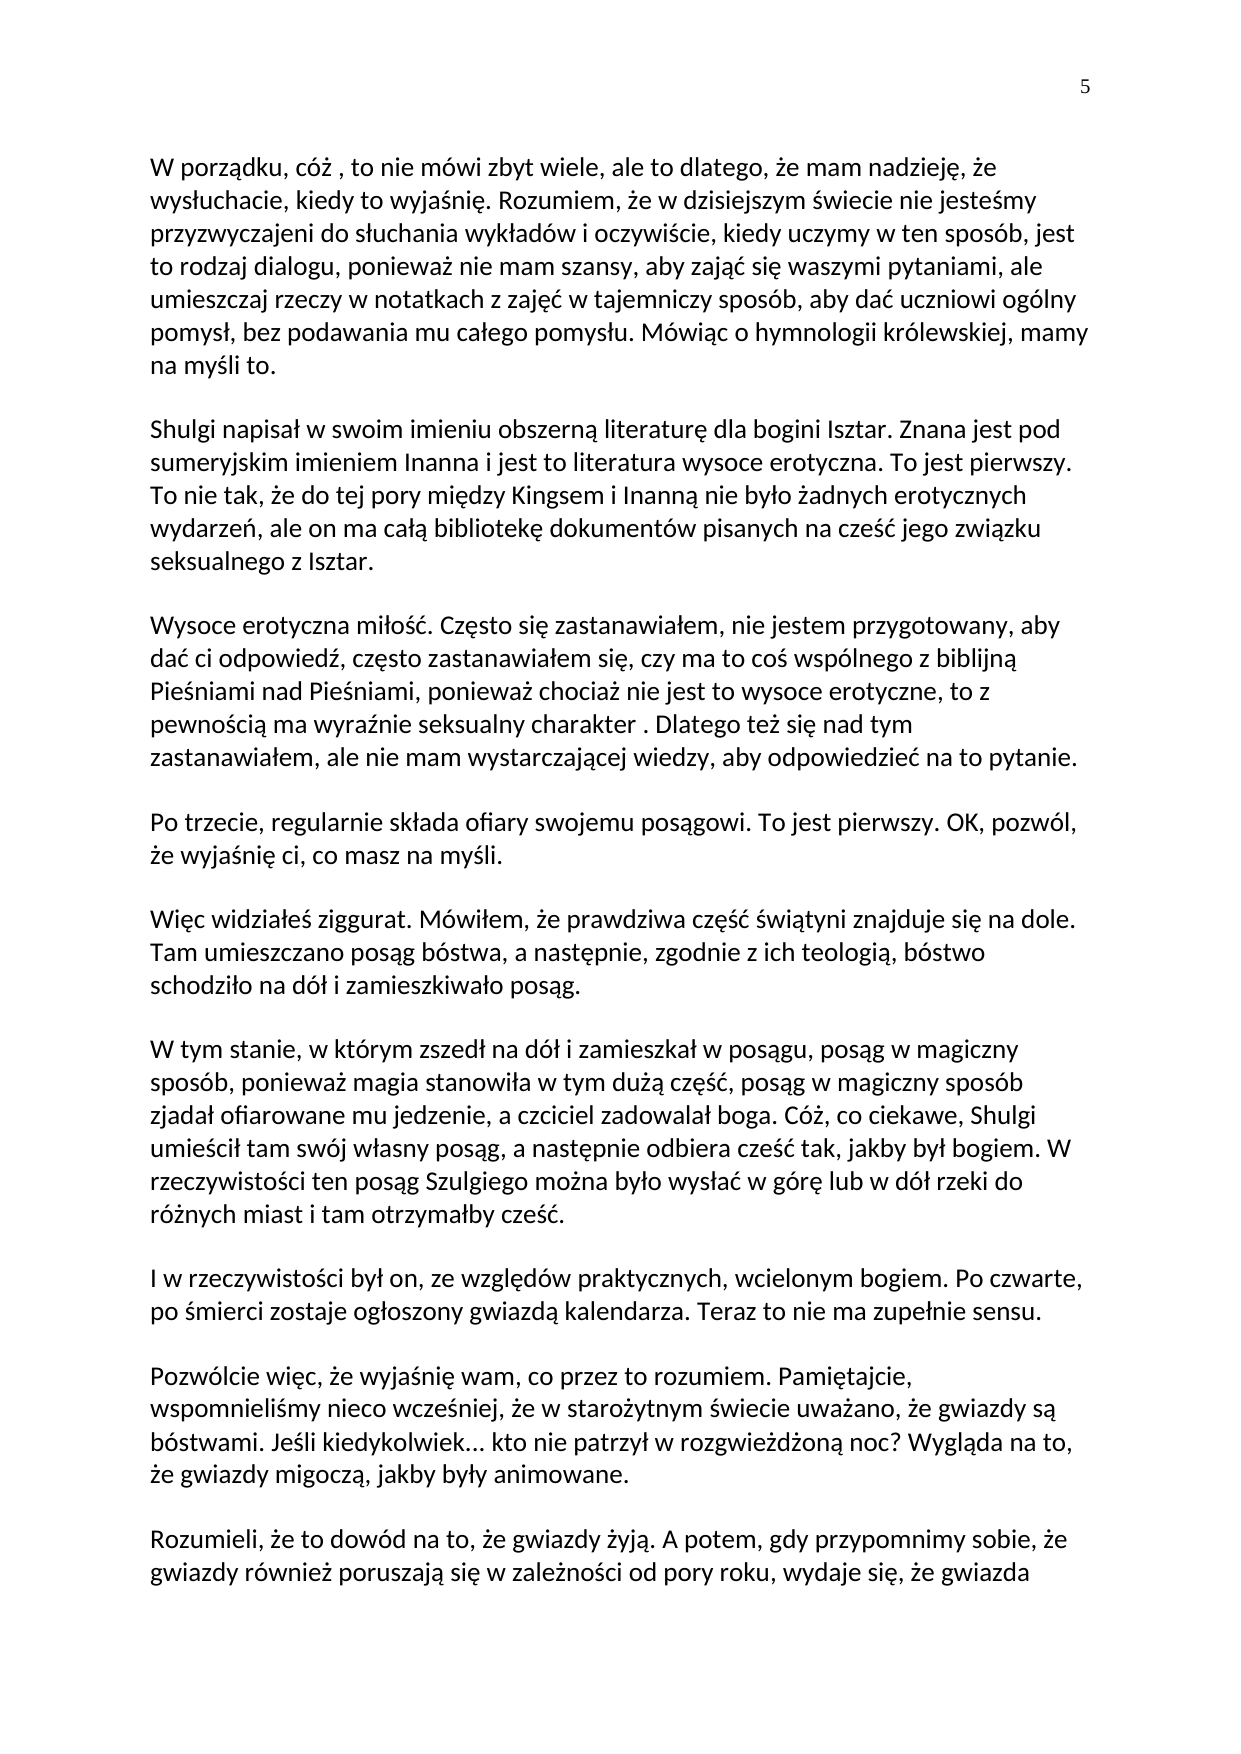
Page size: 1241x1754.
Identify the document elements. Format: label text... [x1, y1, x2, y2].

text Po trzecie, regularnie składa ofiary swojemu posągowi. To jest pierwszy. OK, pozwól, że wyjaśnię ci, co masz na myśli. [150, 805, 1090, 871]
text W tym stanie, w którym zszedł na dół i zamieszkał w posągu, posąg w magiczny sposób, ponieważ magia stanowiła w tym dużą część, posąg w magiczny sposób zjadał ofiarowane mu jedzenie, a czciciel zadowalał boga. Cóż, co ciekawe, Shulgi umieścił tam swój własny posąg, a następnie odbiera cześć tak, jakby był bogiem. W rzeczywistości ten posąg Szulgiego można było wysłać w górę lub w dół rzeki do różnych miast i tam otrzymałby cześć. [150, 1032, 1090, 1230]
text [150, 1522, 1090, 1588]
text Pozwólcie więc, że wyjaśnię wam, co przez to rozumiem. Pamiętajcie, wspomnieliśmy nieco wcześniej, że w starożytnym świecie uważano, że gwiazdy są bóstwami. Jeśli kiedykolwiek... kto nie patrzył w rozgwieżdżoną noc? Wygląda na to, że gwiazdy migoczą, jakby były animowane. [150, 1359, 1090, 1491]
text I w rzeczywistości był on, ze względów praktycznych, wcielonym bogiem. Po czwarte, po śmierci zostaje ogłoszony gwiazdą kalendarza. Teraz to nie ma zupełnie sensu. [150, 1261, 1090, 1327]
text W porządku, cóż , to nie mówi zbyt wiele, ale to dlatego, że mam nadzieję, że wysłuchacie, kiedy to wyjaśnię. Rozumiem, że w dzisiejszym świecie nie jesteśmy przyzwyczajeni do słuchania wykładów i oczywiście, kiedy uczymy w ten sposób, jest to rodzaj dialogu, ponieważ nie mam szansy, aby zająć się waszymi pytaniami, ale umieszczaj rzeczy w notatkach z zajęć w tajemniczy sposób, aby dać uczniowi ogólny pomysł, bez podawania mu całego pomysłu. Mówiąc o hymnologii królewskiej, mamy na myśli to. [150, 150, 1090, 381]
text Wysoce erotyczna miłość. Często się zastanawiałem, nie jestem przygotowany, aby dać ci odpowiedź, często zastanawiałem się, czy ma to coś wspólnego z biblijną Pieśniami nad Pieśniami, ponieważ chociaż nie jest to wysoce erotyczne, to z pewnością ma wyraźnie seksualny charakter . Dlatego też się nad tym zastanawiałem, ale nie mam wystarczającej wiedzy, aby odpowiedzieć na to pytanie. [150, 608, 1090, 774]
text Więc widziałeś ziggurat. Mówiłem, że prawdziwa część świątyni znajduje się na dole. Tam umieszczano posąg bóstwa, a następnie, zgodnie z ich teologią, bóstwo schodziło na dół i zamieszkiwało posąg. [150, 902, 1090, 1001]
text Shulgi napisał w swoim imieniu obszerną literaturę dla bogini Isztar. Znana jest pod sumeryjskim imieniem Inanna i jest to literatura wysoce erotyczna. To jest pierwszy. To nie tak, że do tej pory między Kingsem i Inanną nie było żadnych erotycznych wydarzeń, ale on ma całą bibliotekę dokumentów pisanych na cześć jego związku seksualnego z Isztar. [150, 412, 1090, 577]
